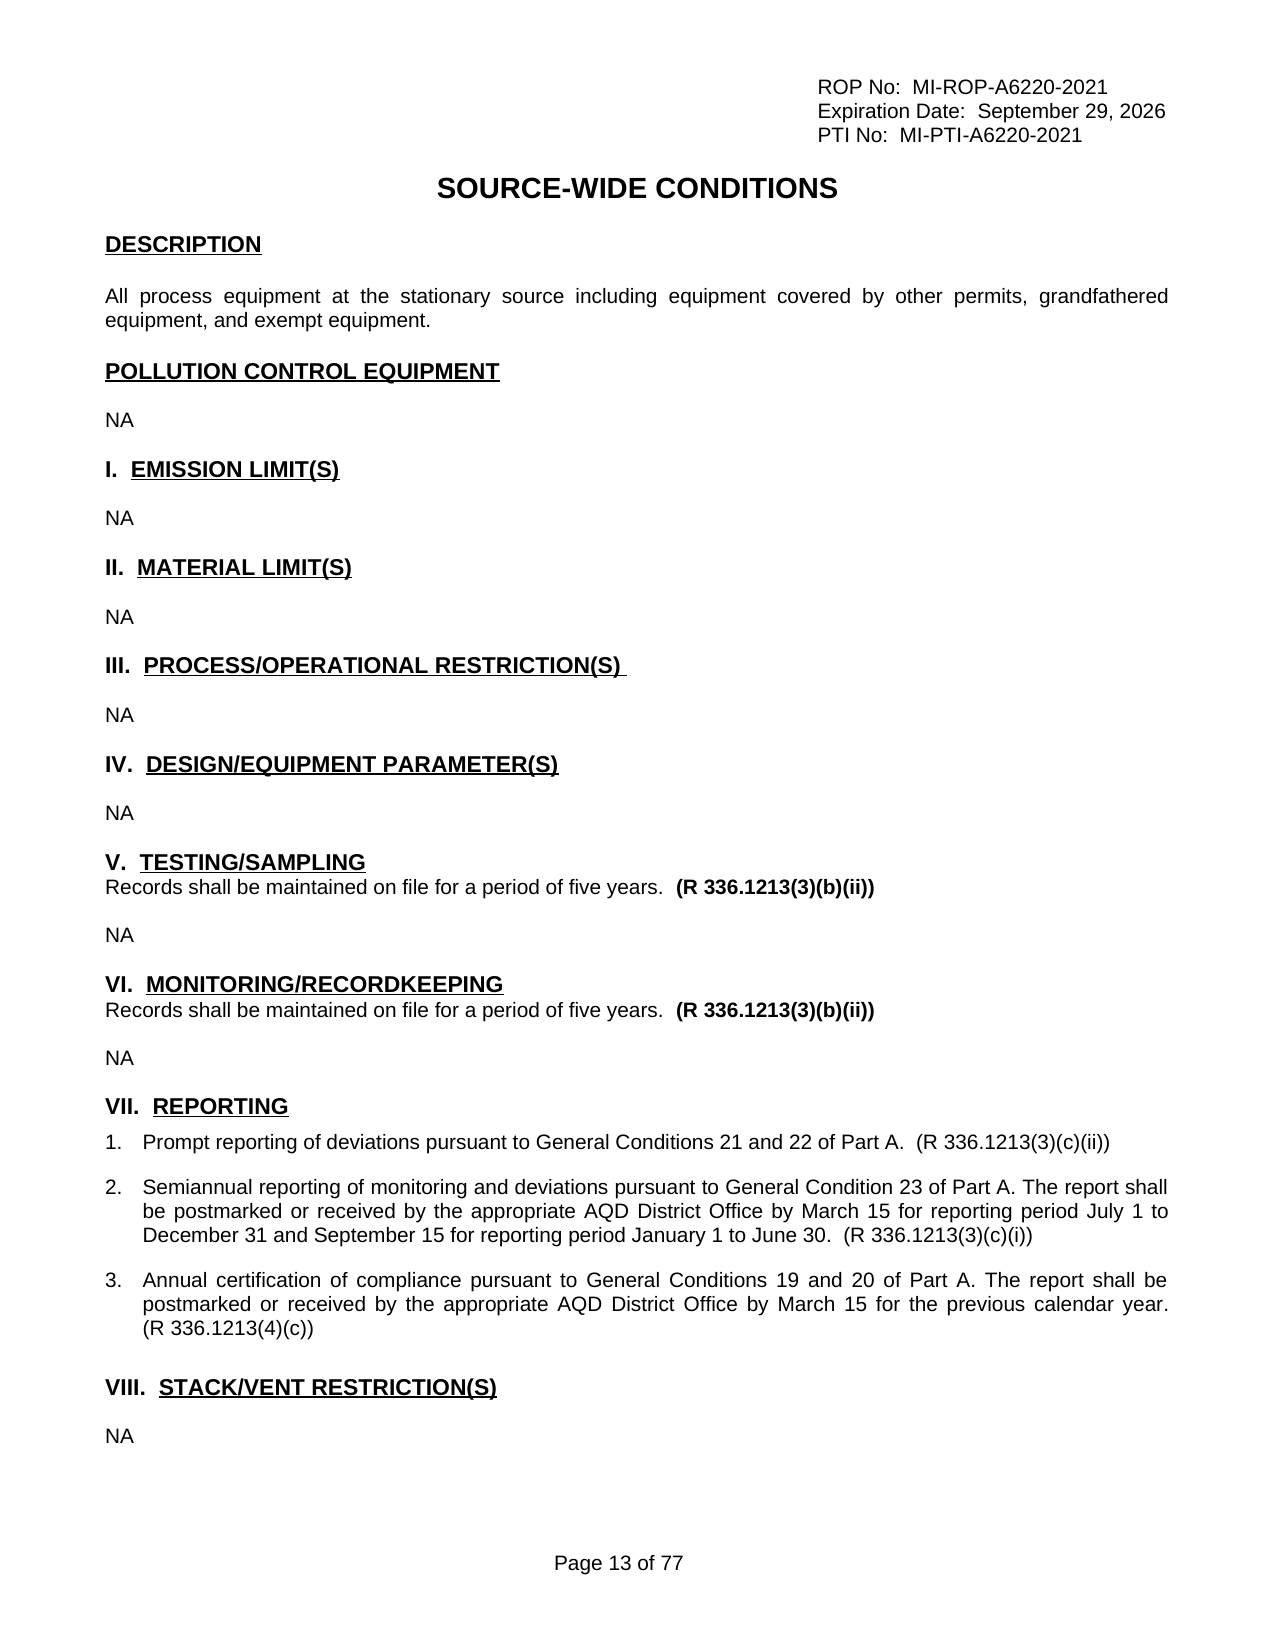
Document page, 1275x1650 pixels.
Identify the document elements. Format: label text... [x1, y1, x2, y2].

text NA [105, 408, 1170, 432]
text VII. REPORTING [105, 1093, 1170, 1119]
text NA [105, 801, 1170, 825]
text SOURCE-WIDE CONDITIONS [105, 171, 1170, 204]
text 3. Annual certification of compliance pursuant to General Conditions 19 and 20 of Part A. The report shall be postmarked or received by the appropriate AQD District Office by March 15 for the previous calendar year. (R 336.1213(4)(c)) [105, 1267, 1170, 1339]
text NA [105, 923, 1170, 947]
text IV. DESIGN/EQUIPMENT PARAMETER(S) [105, 751, 1170, 777]
text DESCRIPTION [105, 231, 1170, 257]
text NA [105, 1424, 1170, 1448]
text Records shall be maintained on file for a period of five years. (R 336.1213(3)(b)(ii)) [105, 875, 1170, 899]
text 2. Semiannual reporting of monitoring and deviations pursuant to General Condition 23 of Part A. The report shall be postmarked or received by the appropriate AQD District Office by March 15 for reporting period July 1 to December 31 and September 15 for reporting period January 1 to June 30. (R 336.1213(3)(c)(i)) [105, 1175, 1170, 1247]
text II. MATERIAL LIMIT(S) [105, 554, 1170, 581]
text VIII. STACK/VENT RESTRICTION(S) [105, 1374, 1170, 1400]
text NA [105, 604, 1170, 628]
text NA [105, 506, 1170, 530]
text I. EMISSION LIMIT(S) [105, 456, 1170, 482]
text III. PROCESS/OPERATIONAL RESTRICTION(S) [105, 652, 1170, 679]
text All process equipment at the stationary source including equipment covered by other permits, grandfathered equipment, and exempt equipment. [105, 283, 1170, 331]
text POLLUTION CONTROL EQUIPMENT [105, 358, 1170, 384]
text Records shall be maintained on file for a period of five years. (R 336.1213(3)(b)(ii)) [105, 997, 1170, 1021]
text VI. MONITORING/RECORDKEEPING [105, 971, 1170, 997]
text V. TESTING/SAMPLING [105, 849, 1170, 875]
text 1. Prompt reporting of deviations pursuant to General Conditions 21 and 22 of Part A. (R 336.1213(3)(c)(ii)) [105, 1130, 1170, 1154]
text NA [105, 703, 1170, 727]
text NA [105, 1045, 1170, 1069]
